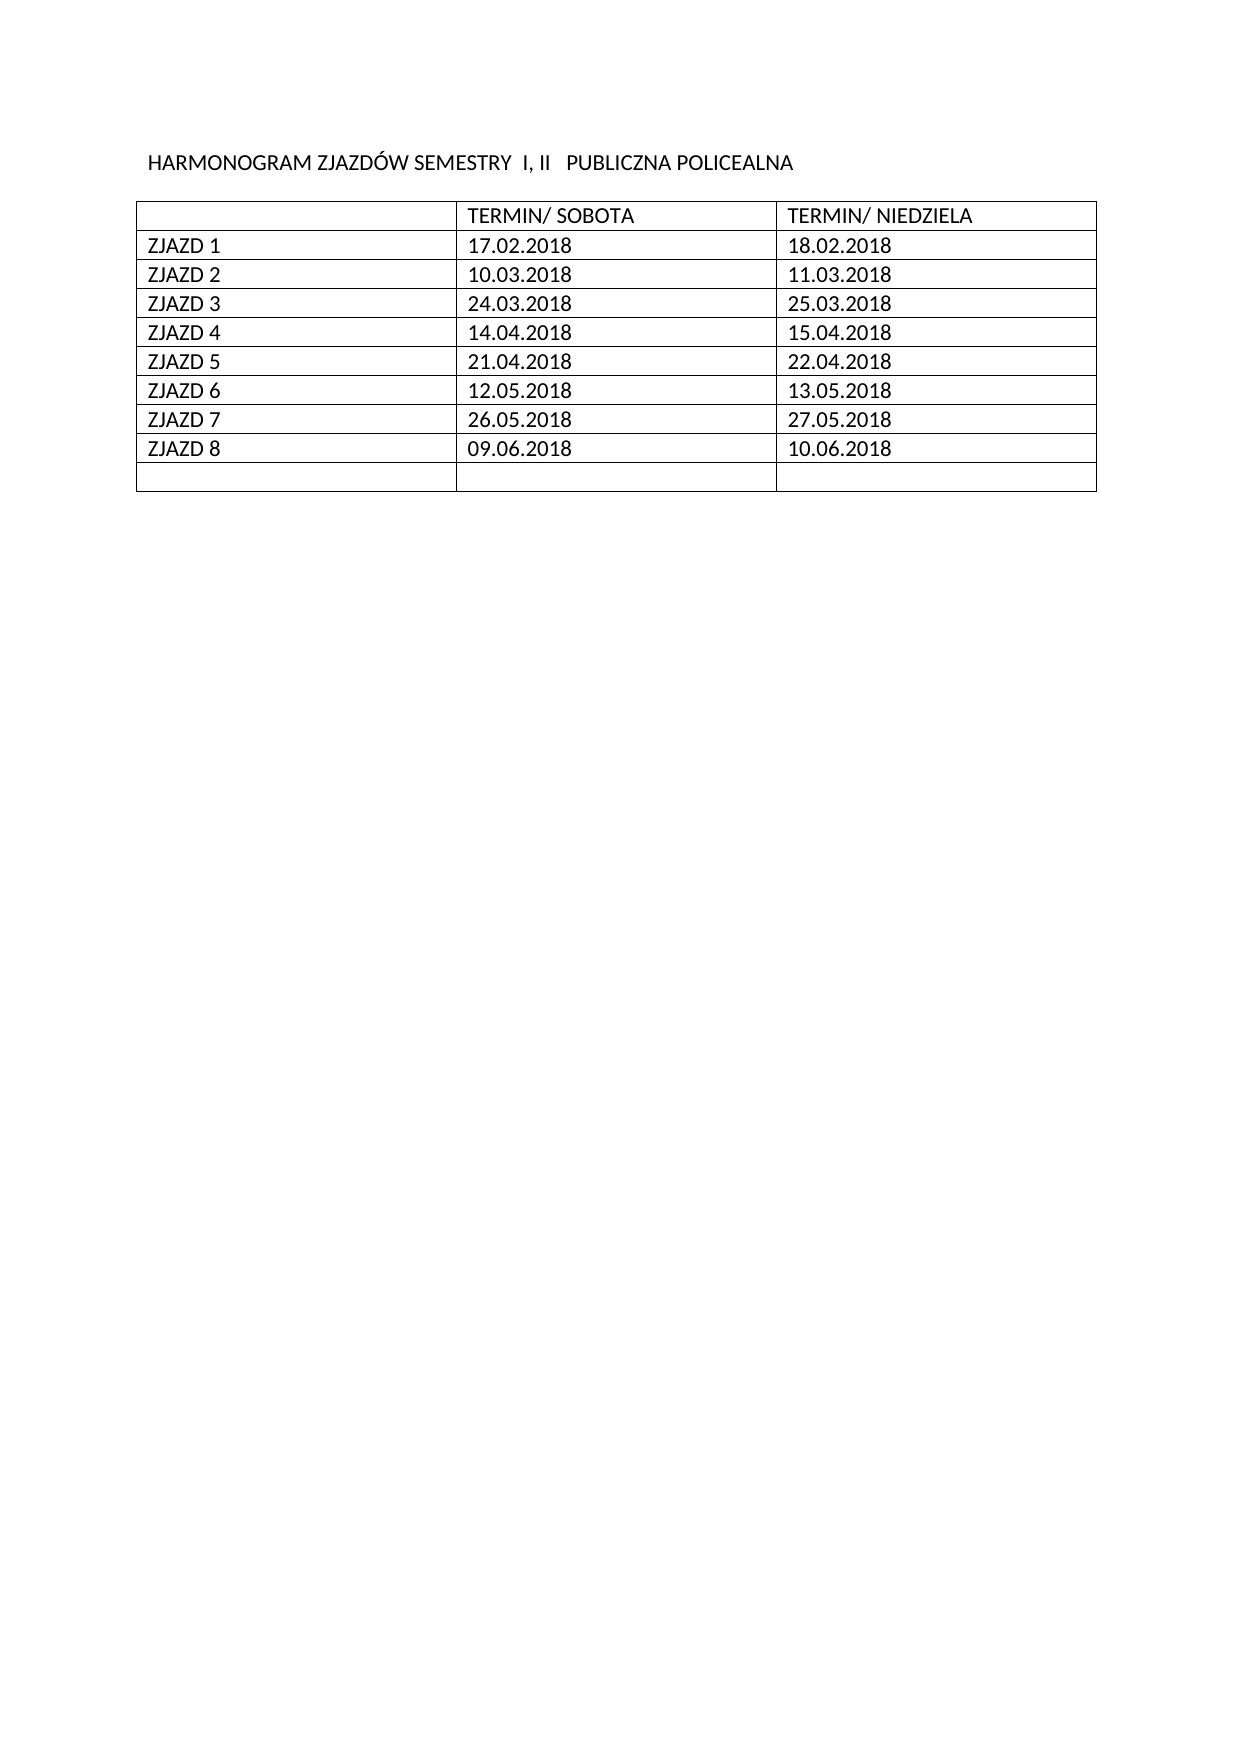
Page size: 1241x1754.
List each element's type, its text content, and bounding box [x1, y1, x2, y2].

table_header TERMIN/ SOBOTA [457, 202, 776, 230]
table_cell 10.06.2018 [777, 434, 1096, 462]
table_cell ZJAZD 8 [137, 434, 456, 462]
table_cell ZJAZD 2 [137, 260, 456, 288]
table_cell 25.03.2018 [777, 289, 1096, 317]
table_cell 27.05.2018 [777, 405, 1096, 433]
table_cell 17.02.2018 [457, 231, 776, 259]
table_cell ZJAZD 3 [137, 289, 456, 317]
table_cell ZJAZD 1 [137, 231, 456, 259]
table_cell [137, 463, 456, 491]
table_cell 10.03.2018 [457, 260, 776, 288]
table_cell 21.04.2018 [457, 347, 776, 375]
table_cell 24.03.2018 [457, 289, 776, 317]
table_cell 15.04.2018 [777, 318, 1096, 346]
table_cell 14.04.2018 [457, 318, 776, 346]
table_header [137, 202, 456, 230]
table_cell 12.05.2018 [457, 376, 776, 404]
table_header TERMIN/ NIEDZIELA [777, 202, 1096, 230]
table_cell ZJAZD 7 [137, 405, 456, 433]
table_cell 11.03.2018 [777, 260, 1096, 288]
table_cell ZJAZD 4 [137, 318, 456, 346]
table_cell [777, 463, 1096, 491]
table_cell 26.05.2018 [457, 405, 776, 433]
table_cell ZJAZD 5 [137, 347, 456, 375]
table_cell 22.04.2018 [777, 347, 1096, 375]
table_cell ZJAZD 6 [137, 376, 456, 404]
text HARMONOGRAM ZJAZDÓW SEMESTRY I, II PUBLICZNA POLICEALNA [148, 148, 1093, 176]
table_cell 13.05.2018 [777, 376, 1096, 404]
table_cell [457, 463, 776, 491]
table_cell 09.06.2018 [457, 434, 776, 462]
table_cell 18.02.2018 [777, 231, 1096, 259]
